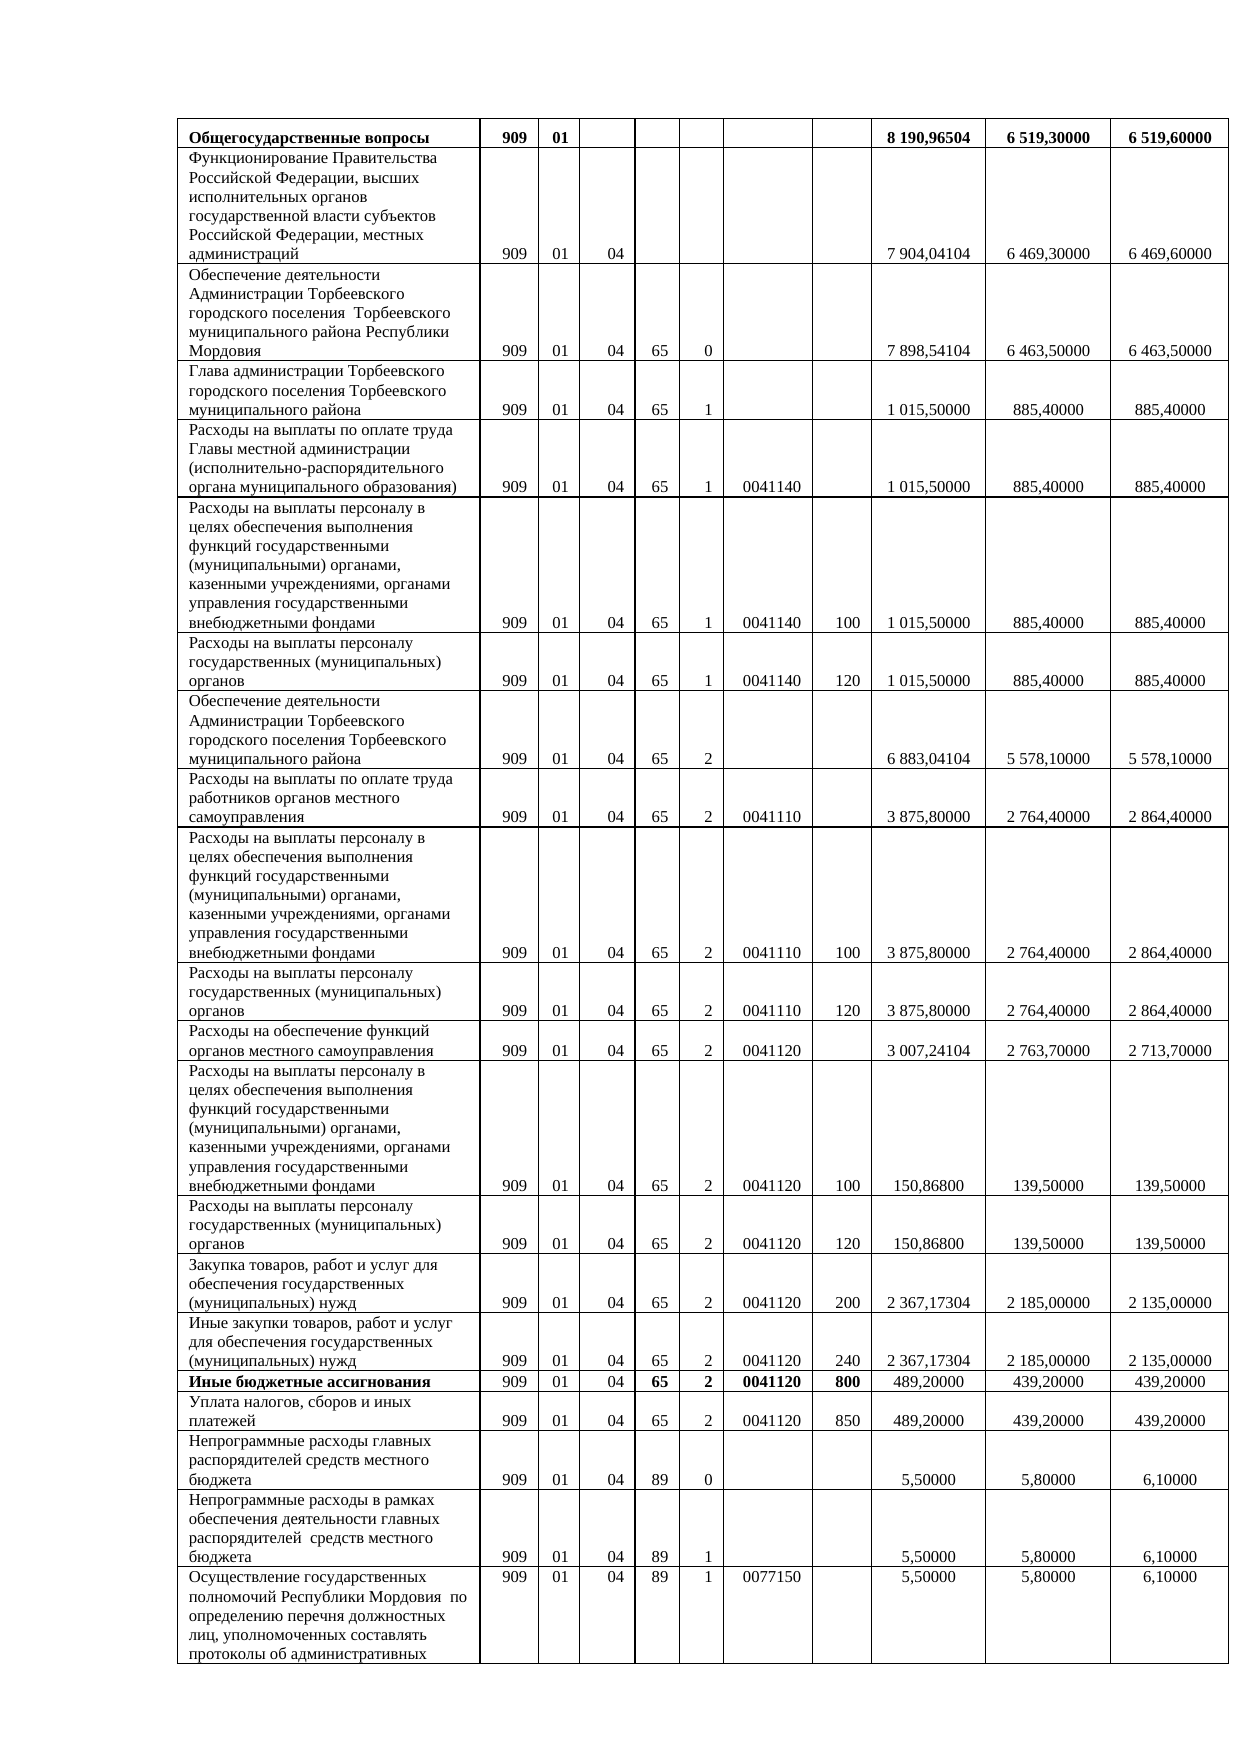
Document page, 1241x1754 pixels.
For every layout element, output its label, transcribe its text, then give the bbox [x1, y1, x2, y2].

table_cell 489,20000 [872, 1371, 985, 1391]
table_cell [813, 1431, 871, 1488]
table_cell 885,40000 [986, 420, 1110, 496]
table_cell 909 [481, 1021, 538, 1059]
table_cell 0 [680, 1431, 723, 1488]
table_cell 2 367,17304 [872, 1313, 985, 1370]
table_cell 2 [680, 1392, 723, 1430]
table_cell 04 [580, 264, 634, 360]
table_cell 5 578,10000 [1111, 691, 1228, 768]
table_cell 6 519,30000 [986, 119, 1110, 147]
table_cell 6 469,60000 [1111, 148, 1228, 263]
table_cell 01 [539, 1392, 579, 1430]
table_cell 2 185,00000 [986, 1254, 1110, 1312]
table_cell Расходы на выплаты по оплате труда Главы местной администрации (исполнительно-распорядительного органа муниципального образования) [178, 420, 479, 496]
table_cell 01 [539, 498, 579, 632]
table_cell 04 [580, 1567, 634, 1663]
table_cell [680, 148, 723, 263]
table_cell 850 [813, 1392, 871, 1430]
table_cell 2 [680, 1254, 723, 1312]
table_cell 6 519,60000 [1111, 119, 1228, 147]
table_cell 1 015,50000 [872, 361, 985, 419]
table_cell 65 [636, 1313, 679, 1370]
table_cell Иные бюджетные ассигнования [178, 1371, 479, 1391]
table_cell 04 [580, 691, 634, 768]
table_cell 3 875,80000 [872, 828, 985, 962]
table_cell 1 [680, 498, 723, 632]
table_cell [724, 691, 812, 768]
table_cell 0041120 [724, 1061, 812, 1195]
table_cell 8 190,96504 [872, 119, 985, 147]
table_cell Функционирование Правительства Российской Федерации, высших исполнительных органов государственной власти субъектов Российской Федерации, местных администраций [178, 148, 479, 263]
table_cell 7 898,54104 [872, 264, 985, 360]
table_cell 100 [813, 498, 871, 632]
table_cell 01 [539, 633, 579, 690]
table_cell [813, 1567, 871, 1663]
table_cell 2 [680, 1371, 723, 1391]
table_cell 65 [636, 264, 679, 360]
table_cell 909 [481, 691, 538, 768]
table_cell 65 [636, 1254, 679, 1312]
table_cell 01 [539, 1196, 579, 1253]
table_cell 04 [580, 828, 634, 962]
table_cell 909 [481, 148, 538, 263]
table_cell 65 [636, 963, 679, 1020]
table_cell 100 [813, 828, 871, 962]
table_cell 2 864,40000 [1111, 828, 1228, 962]
table_cell 2 713,70000 [1111, 1021, 1228, 1059]
table_cell 01 [539, 1431, 579, 1488]
table_cell 2 [680, 1313, 723, 1370]
table_cell 2 185,00000 [986, 1313, 1110, 1370]
table_cell 5,50000 [872, 1490, 985, 1566]
table_cell 1 [680, 420, 723, 496]
table_cell 01 [539, 361, 579, 419]
table_cell 909 [481, 361, 538, 419]
table_cell 885,40000 [1111, 420, 1228, 496]
table_cell 0041140 [724, 633, 812, 690]
table_cell 2 763,70000 [986, 1021, 1110, 1059]
table_cell [813, 769, 871, 826]
table_cell 2 [680, 1196, 723, 1253]
table_cell Обеспечение деятельности Администрации Торбеевского городского поселения Торбеевского муниципального района Республики Мордовия [178, 264, 479, 360]
table_cell 04 [580, 769, 634, 826]
table_cell 909 [481, 1371, 538, 1391]
table_cell 909 [481, 963, 538, 1020]
table_cell 0041110 [724, 769, 812, 826]
table_cell 65 [636, 769, 679, 826]
table_cell 909 [481, 633, 538, 690]
table_cell 65 [636, 633, 679, 690]
table_cell [680, 119, 723, 147]
table_cell 200 [813, 1254, 871, 1312]
table_cell [724, 361, 812, 419]
table_cell 01 [539, 963, 579, 1020]
table_cell 0041120 [724, 1371, 812, 1391]
table_cell 89 [636, 1490, 679, 1566]
table_cell 150,86800 [872, 1061, 985, 1195]
table_cell 909 [481, 1061, 538, 1195]
table_cell [813, 691, 871, 768]
table_cell 01 [539, 1313, 579, 1370]
table_cell 5,50000 [872, 1431, 985, 1488]
table_cell Расходы на выплаты персоналу в целях обеспечения выполнения функций государственными (муниципальными) органами, казенными учреждениями, органами управления государственными внебюджетными фондами [178, 1061, 479, 1195]
table_cell 0041120 [724, 1021, 812, 1059]
table_cell 2 135,00000 [1111, 1313, 1228, 1370]
table_cell 5 578,10000 [986, 691, 1110, 768]
table_cell [580, 119, 634, 147]
table_cell 04 [580, 963, 634, 1020]
table_cell [724, 264, 812, 360]
table_cell 0041120 [724, 1313, 812, 1370]
table_cell 2 [680, 828, 723, 962]
table_cell 01 [539, 1254, 579, 1312]
table_cell 0077150 [724, 1567, 812, 1663]
table_cell Иные закупки товаров, работ и услуг для обеспечения государственных (муниципальных) нужд [178, 1313, 479, 1370]
table_cell 5,80000 [986, 1567, 1110, 1663]
table_cell 2 [680, 769, 723, 826]
table_cell Обеспечение деятельности Администрации Торбеевского городского поселения Торбеевского муниципального района [178, 691, 479, 768]
table_cell 885,40000 [986, 498, 1110, 632]
table_cell 909 [481, 1313, 538, 1370]
table_cell 65 [636, 1196, 679, 1253]
table_cell 909 [481, 119, 538, 147]
table_cell Расходы на выплаты персоналу в целях обеспечения выполнения функций государственными (муниципальными) органами, казенными учреждениями, органами управления государственными внебюджетными фондами [178, 498, 479, 632]
table_cell 885,40000 [1111, 498, 1228, 632]
table_cell 65 [636, 828, 679, 962]
table_cell 2 764,40000 [986, 963, 1110, 1020]
table_cell Общегосударственные вопросы [178, 119, 479, 147]
table_cell 909 [481, 264, 538, 360]
table_cell 2 [680, 1021, 723, 1059]
table_cell 3 007,24104 [872, 1021, 985, 1059]
table_cell 04 [580, 1371, 634, 1391]
table_cell 3 875,80000 [872, 963, 985, 1020]
table_cell 139,50000 [1111, 1061, 1228, 1195]
table_cell 240 [813, 1313, 871, 1370]
table_cell 01 [539, 1021, 579, 1059]
table_cell [813, 1490, 871, 1566]
table_cell 01 [539, 1490, 579, 1566]
table_cell [636, 119, 679, 147]
table_cell 04 [580, 1490, 634, 1566]
table_cell 04 [580, 361, 634, 419]
table_cell 0041120 [724, 1392, 812, 1430]
table_cell Уплата налогов, сборов и иных платежей [178, 1392, 479, 1430]
table_cell [813, 148, 871, 263]
table_cell 909 [481, 420, 538, 496]
table_cell 65 [636, 361, 679, 419]
table_cell 04 [580, 1061, 634, 1195]
table_cell 0 [680, 264, 723, 360]
table_cell 01 [539, 420, 579, 496]
table_cell [813, 119, 871, 147]
table_cell 04 [580, 420, 634, 496]
table_cell 1 [680, 1567, 723, 1663]
table_cell 439,20000 [1111, 1371, 1228, 1391]
table_cell Расходы на выплаты по оплате труда работников органов местного самоуправления [178, 769, 479, 826]
table_cell 439,20000 [986, 1371, 1110, 1391]
table_cell 909 [481, 828, 538, 962]
table_cell 01 [539, 1371, 579, 1391]
table_cell 65 [636, 498, 679, 632]
table_cell 2 864,40000 [1111, 769, 1228, 826]
table_cell 0041110 [724, 828, 812, 962]
table_cell Расходы на выплаты персоналу государственных (муниципальных) органов [178, 963, 479, 1020]
table_cell 5,80000 [986, 1490, 1110, 1566]
table_cell 65 [636, 691, 679, 768]
table_cell 6,10000 [1111, 1431, 1228, 1488]
table_cell 01 [539, 119, 579, 147]
table_cell 2 367,17304 [872, 1254, 985, 1312]
table_cell 909 [481, 1567, 538, 1663]
table_cell Расходы на обеспечение функций органов местного самоуправления [178, 1021, 479, 1059]
table_cell 909 [481, 769, 538, 826]
table_cell 120 [813, 963, 871, 1020]
table_cell [813, 420, 871, 496]
table_cell 5,50000 [872, 1567, 985, 1663]
table_cell 04 [580, 1196, 634, 1253]
table_cell [813, 361, 871, 419]
table_cell 139,50000 [1111, 1196, 1228, 1253]
table_cell Глава администрации Торбеевского городского поселения Торбеевского муниципального района [178, 361, 479, 419]
table_cell 909 [481, 498, 538, 632]
table_cell [813, 264, 871, 360]
table_cell Закупка товаров, работ и услуг для обеспечения государственных (муниципальных) нужд [178, 1254, 479, 1312]
table_cell 489,20000 [872, 1392, 985, 1430]
table_cell 01 [539, 828, 579, 962]
table_cell 6,10000 [1111, 1490, 1228, 1566]
table_cell 04 [580, 1254, 634, 1312]
table_cell 04 [580, 633, 634, 690]
table_cell [813, 1021, 871, 1059]
table_cell 2 764,40000 [986, 828, 1110, 962]
table_cell [724, 1431, 812, 1488]
table_cell 2 [680, 963, 723, 1020]
table_cell 89 [636, 1567, 679, 1663]
table_cell 2 864,40000 [1111, 963, 1228, 1020]
table_cell Непрограммные расходы главных распорядителей средств местного бюджета [178, 1431, 479, 1488]
table_cell 6 463,50000 [986, 264, 1110, 360]
table_cell 01 [539, 691, 579, 768]
table_cell 7 904,04104 [872, 148, 985, 263]
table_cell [178, 1567, 479, 1663]
table_cell 909 [481, 1254, 538, 1312]
table_cell 909 [481, 1196, 538, 1253]
table_cell 6 883,04104 [872, 691, 985, 768]
table_cell 800 [813, 1371, 871, 1391]
table_cell 01 [539, 769, 579, 826]
table_cell 909 [481, 1431, 538, 1488]
table_cell 6 463,50000 [1111, 264, 1228, 360]
table_cell 01 [539, 148, 579, 263]
table_cell 01 [539, 1061, 579, 1195]
table_cell 439,20000 [986, 1392, 1110, 1430]
table_cell 1 [680, 633, 723, 690]
table_cell 1 015,50000 [872, 420, 985, 496]
table_cell 100 [813, 1061, 871, 1195]
table_cell 885,40000 [986, 633, 1110, 690]
table_cell 2 [680, 1061, 723, 1195]
table_cell 120 [813, 1196, 871, 1253]
table_cell 120 [813, 633, 871, 690]
table_cell [724, 148, 812, 263]
table_cell 1 [680, 1490, 723, 1566]
table_cell 909 [481, 1490, 538, 1566]
table_cell Непрограммные расходы в рамках обеспечения деятельности главных распорядителей средств местного бюджета [178, 1490, 479, 1566]
table_cell 2 764,40000 [986, 769, 1110, 826]
table_cell 04 [580, 498, 634, 632]
table_cell 65 [636, 1061, 679, 1195]
table_cell [724, 1490, 812, 1566]
table_cell 1 015,50000 [872, 633, 985, 690]
table_cell [724, 119, 812, 147]
table_cell 6,10000 [1111, 1567, 1228, 1663]
table_cell 5,80000 [986, 1431, 1110, 1488]
table_cell 1 015,50000 [872, 498, 985, 632]
table_cell 0041110 [724, 963, 812, 1020]
table_cell 3 875,80000 [872, 769, 985, 826]
table_cell 909 [481, 1392, 538, 1430]
table_cell 65 [636, 1371, 679, 1391]
table_cell 0041120 [724, 1196, 812, 1253]
table_cell 04 [580, 1021, 634, 1059]
table_cell 0041120 [724, 1254, 812, 1312]
table_cell 04 [580, 1431, 634, 1488]
table_cell 01 [539, 264, 579, 360]
table_cell Расходы на выплаты персоналу государственных (муниципальных) органов [178, 1196, 479, 1253]
table_cell 885,40000 [1111, 633, 1228, 690]
table_cell Расходы на выплаты персоналу государственных (муниципальных) органов [178, 633, 479, 690]
table_cell 150,86800 [872, 1196, 985, 1253]
table_cell 04 [580, 1313, 634, 1370]
table_cell 6 469,30000 [986, 148, 1110, 263]
table_cell 0041140 [724, 420, 812, 496]
table_cell 65 [636, 1392, 679, 1430]
table_cell 04 [580, 1392, 634, 1430]
table_cell 885,40000 [986, 361, 1110, 419]
table_cell 885,40000 [1111, 361, 1228, 419]
table_cell 0041140 [724, 498, 812, 632]
table_cell 65 [636, 1021, 679, 1059]
table_cell 89 [636, 1431, 679, 1488]
table_cell 2 [680, 691, 723, 768]
table_cell 2 135,00000 [1111, 1254, 1228, 1312]
table_cell 01 [539, 1567, 579, 1663]
table_cell 65 [636, 420, 679, 496]
table_cell [636, 148, 679, 263]
table_cell 439,20000 [1111, 1392, 1228, 1430]
table_cell Расходы на выплаты персоналу в целях обеспечения выполнения функций государственными (муниципальными) органами, казенными учреждениями, органами управления государственными внебюджетными фондами [178, 828, 479, 962]
table_cell 139,50000 [986, 1196, 1110, 1253]
table_cell 1 [680, 361, 723, 419]
table_cell 139,50000 [986, 1061, 1110, 1195]
table_cell 04 [580, 148, 634, 263]
